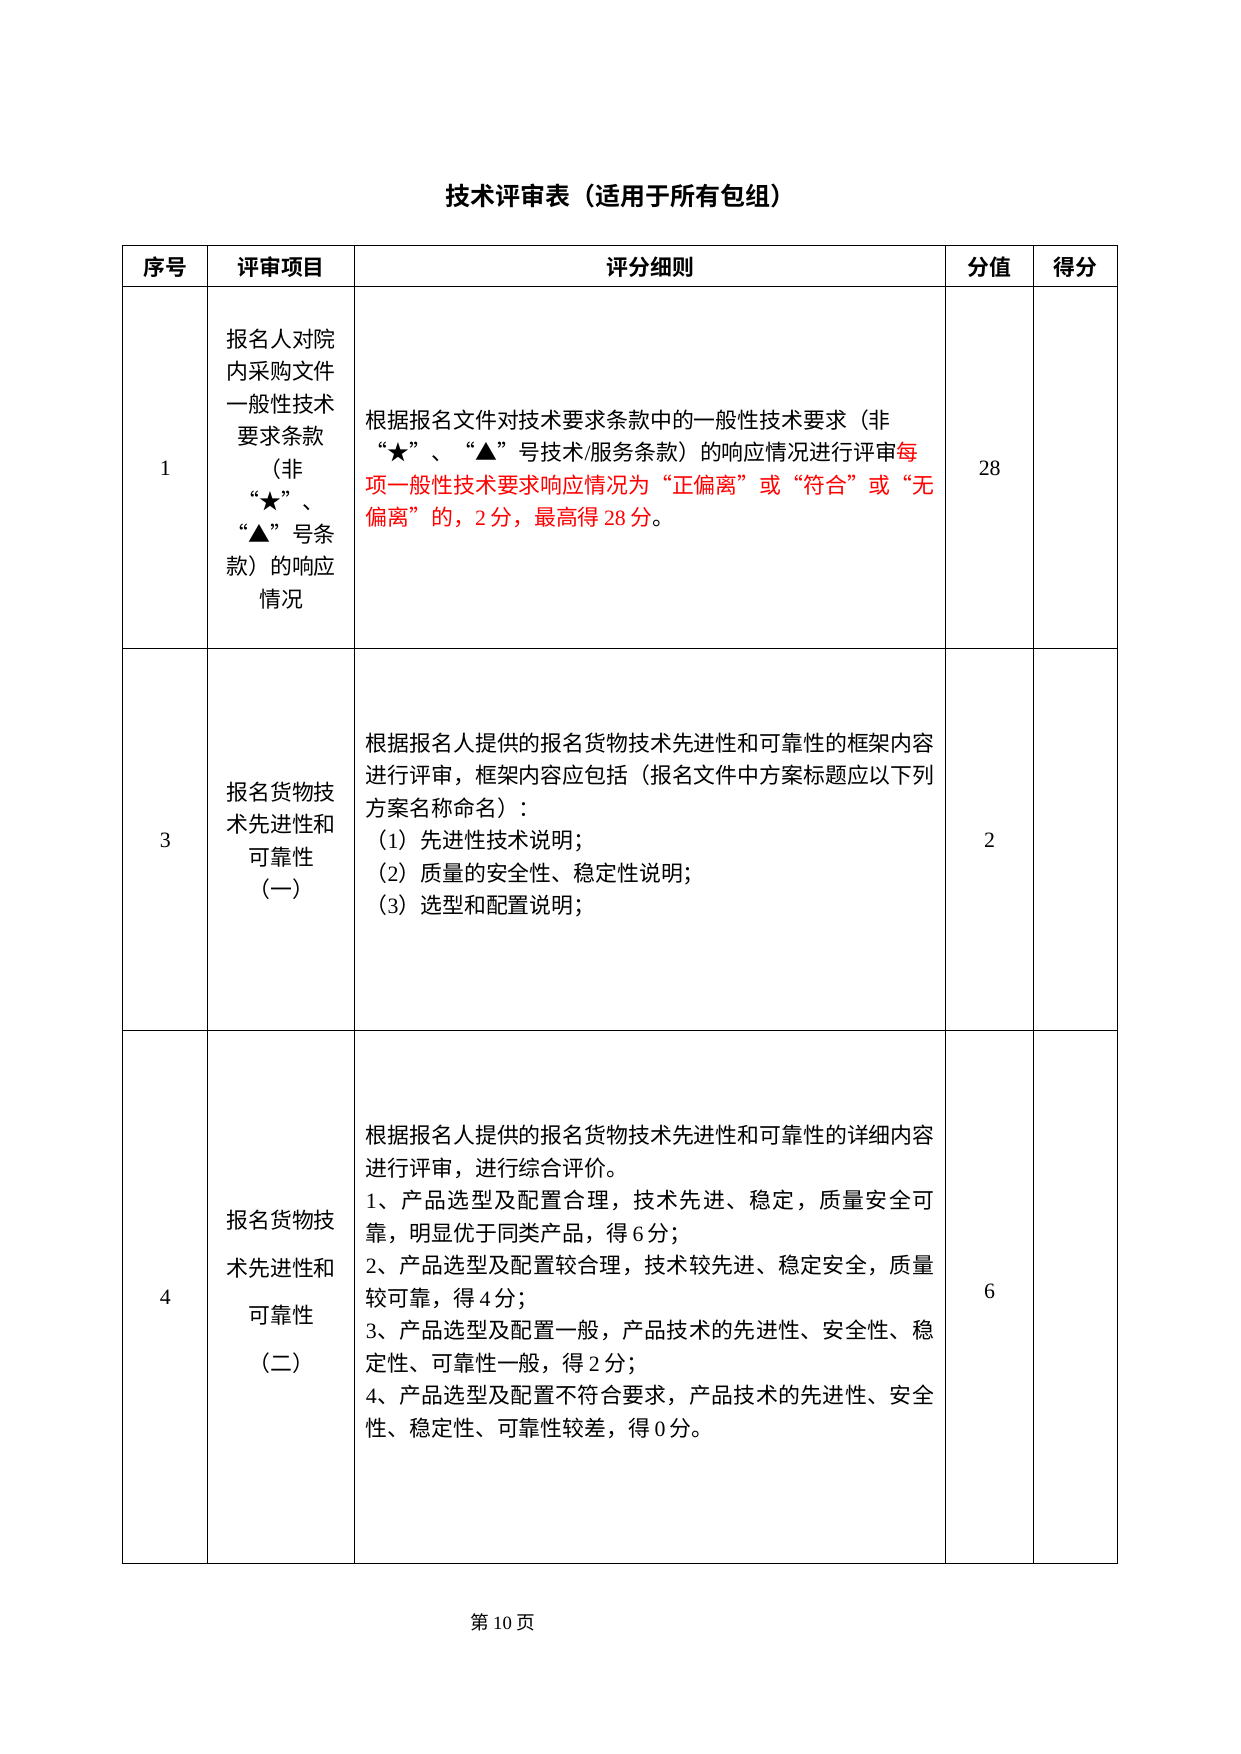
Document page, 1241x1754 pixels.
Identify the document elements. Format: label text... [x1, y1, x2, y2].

table_cell 根据报名人提供的报名货物技术先进性和可靠性的详细内容进行评审，进行综合评价。 1、产品选型及配置合理，技术先进、稳定，质量安全可靠，明显优于同类产品，得6分； 2、产品选型及配置较合理，技术较先进、稳定安全，质量较可靠，得4分； 3、产品选型及配置一般，产品技术的先进性、安全性、稳定性、可靠性一般，得2分； 4、产品选型及配置不符合要求，产品技术的先进性、安全性、稳定性、可靠性较差，得0分。 [355, 1031, 945, 1563]
table_cell 根据报名文件对技术要求条款中的一般性技术要求（非“★”、“▲”号技术/服务条款）的响应情况进行评审每项一般性技术要求响应情况为“正偏离”或“符合”或“无偏离”的，2分，最高得28分。 [355, 287, 945, 648]
text 技术评审表（适用于所有包组） [187, 162, 1053, 227]
table_header 评审项目 [208, 246, 354, 286]
table_cell 报名人对院内采购文件一般性技术要求条款（非“★”、“▲”号条款）的响应情况 [208, 287, 354, 648]
table_cell 6 [946, 1031, 1033, 1563]
table_cell 28 [946, 287, 1033, 648]
table_cell [1034, 649, 1117, 1029]
table_header 序号 [123, 246, 207, 286]
table_cell [1034, 1031, 1117, 1563]
table_header 评分细则 [355, 246, 945, 286]
table_cell 2 [946, 649, 1033, 1029]
table_header 分值 [946, 246, 1033, 286]
table_cell 3 [123, 649, 207, 1029]
table_cell 1 [123, 287, 207, 648]
table_cell 报名货物技术先进性和可靠性（二） [208, 1031, 354, 1563]
table_header 得分 [1034, 246, 1117, 286]
table_cell 4 [123, 1031, 207, 1563]
table_cell [1034, 287, 1117, 648]
table_cell 报名货物技术先进性和可靠性（一） [208, 649, 354, 1029]
table_cell 根据报名人提供的报名货物技术先进性和可靠性的框架内容进行评审，框架内容应包括（报名文件中方案标题应以下列方案名称命名）： （1）先进性技术说明； （2）质量的安全性、稳定性说明； （3）选型和配置说明； [355, 649, 945, 1029]
